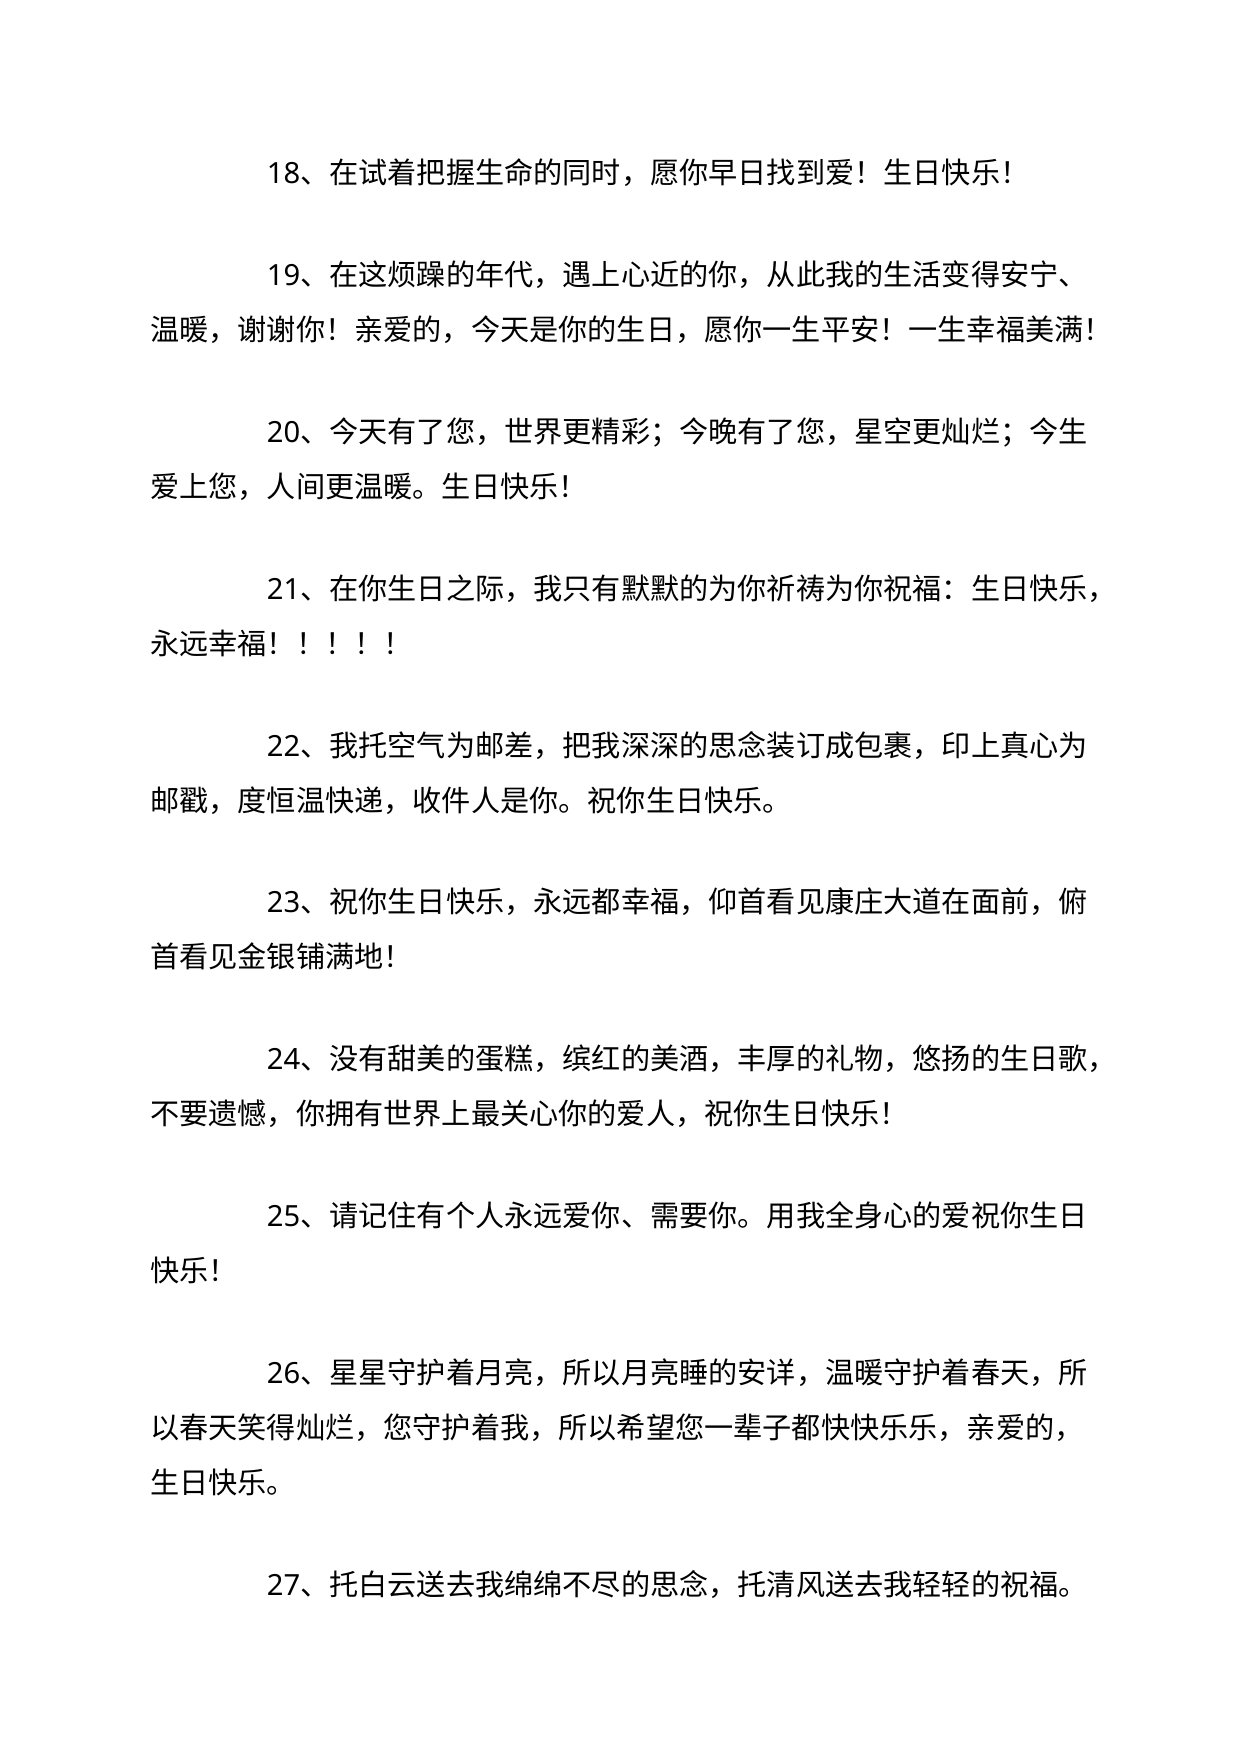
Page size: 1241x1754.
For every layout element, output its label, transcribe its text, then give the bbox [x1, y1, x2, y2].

text 19、在这烦躁的年代，遇上心近的你，从此我的生活变得安宁、温暖，谢谢你！亲爱的，今天是你的生日，愿你一生平安！一生幸福美满！ [150, 252, 1090, 349]
text 22、我托空气为邮差，把我深深的思念装订成包裹，印上真心为邮戳，度恒温快递，收件人是你。祝你生日快乐。 [150, 722, 1090, 819]
text 18、在试着把握生命的同时，愿你早日找到爱！生日快乐！ [150, 150, 1090, 192]
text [150, 1561, 1090, 1603]
text 20、今天有了您，世界更精彩；今晚有了您，星空更灿烂；今生爱上您，人间更温暖。生日快乐！ [150, 409, 1090, 506]
text 23、祝你生日快乐，永远都幸福，仰首看见康庄大道在面前，俯首看见金银铺满地！ [150, 879, 1090, 976]
text 25、请记住有个人永远爱你、需要你。用我全身心的爱祝你生日快乐！ [150, 1193, 1090, 1290]
text 24、没有甜美的蛋糕，缤红的美酒，丰厚的礼物，悠扬的生日歌，不要遗憾，你拥有世界上最关心你的爱人，祝你生日快乐！ [150, 1036, 1090, 1133]
text 26、星星守护着月亮，所以月亮睡的安详，温暖守护着春天，所以春天笑得灿烂，您守护着我，所以希望您一辈子都快快乐乐，亲爱的，生日快乐。 [150, 1349, 1090, 1502]
text 21、在你生日之际，我只有默默的为你祈祷为你祝福：生日快乐，永远幸福！！！！！ [150, 566, 1090, 663]
